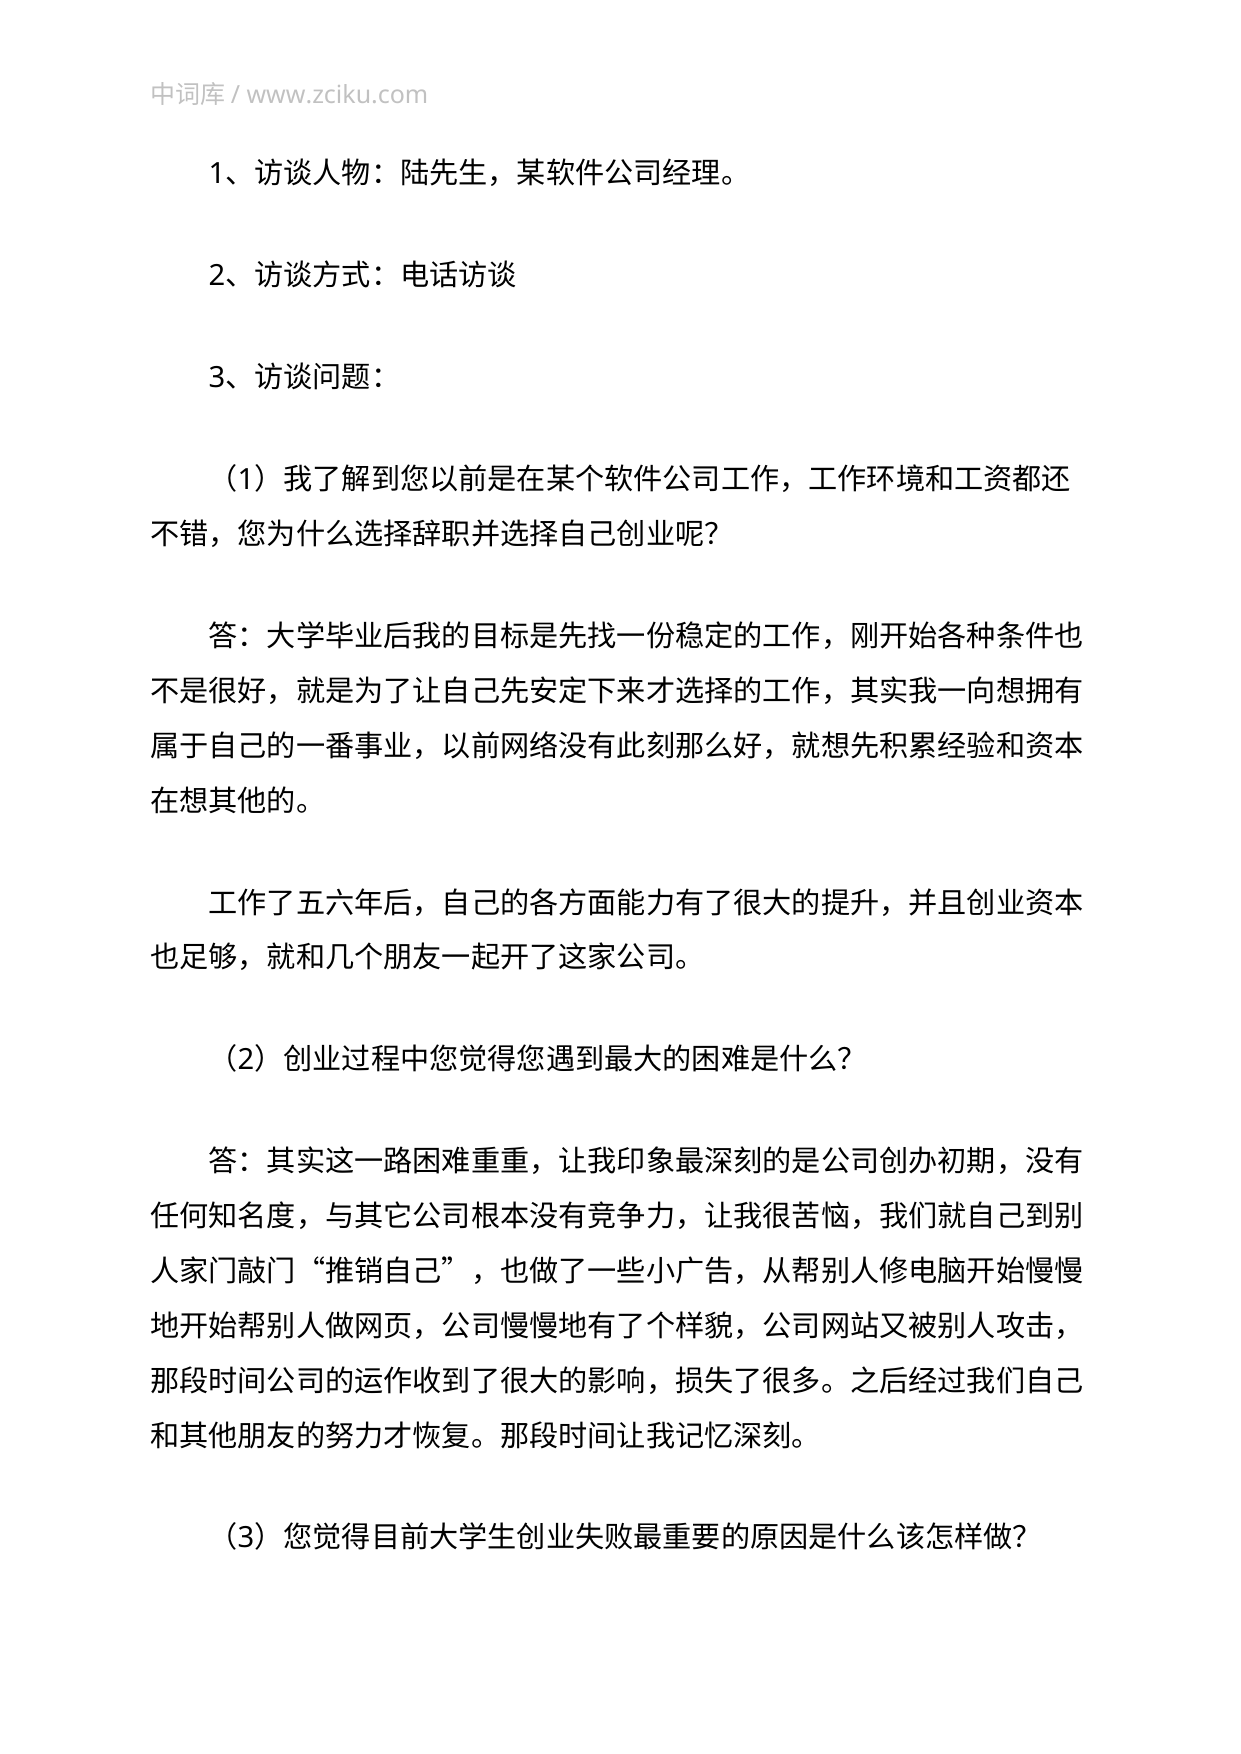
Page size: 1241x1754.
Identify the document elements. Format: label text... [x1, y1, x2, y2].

text 工作了五六年后，自己的各方面能力有了很大的提升，并且创业资本也足够，就和几个朋友一起开了这家公司。 [150, 879, 1090, 976]
text 1、访谈人物：陆先生，某软件公司经理。 [150, 150, 1090, 192]
text （3）您觉得目前大学生创业失败最重要的原因是什么该怎样做？ [150, 1514, 1090, 1556]
text 答：其实这一路困难重重，让我印象最深刻的是公司创办初期，没有任何知名度，与其它公司根本没有竞争力，让我很苦恼，我们就自己到别人家门敲门“推销自己”，也做了一些小广告，从帮别人修电脑开始慢慢地开始帮别人做网页，公司慢慢地有了个样貌，公司网站又被别人攻击，那段时间公司的运作收到了很大的影响，损失了很多。之后经过我们自己和其他朋友的努力才恢复。那段时间让我记忆深刻。 [150, 1138, 1090, 1454]
text 2、访谈方式：电话访谈 [150, 252, 1090, 294]
text 3、访谈问题： [150, 354, 1090, 396]
text （2）创业过程中您觉得您遇到最大的困难是什么？ [150, 1036, 1090, 1078]
text 答：大学毕业后我的目标是先找一份稳定的工作，刚开始各种条件也不是很好，就是为了让自己先安定下来才选择的工作，其实我一向想拥有属于自己的一番事业，以前网络没有此刻那么好，就想先积累经验和资本在想其他的。 [150, 613, 1090, 820]
text （1）我了解到您以前是在某个软件公司工作，工作环境和工资都还不错，您为什么选择辞职并选择自己创业呢？ [150, 456, 1090, 553]
